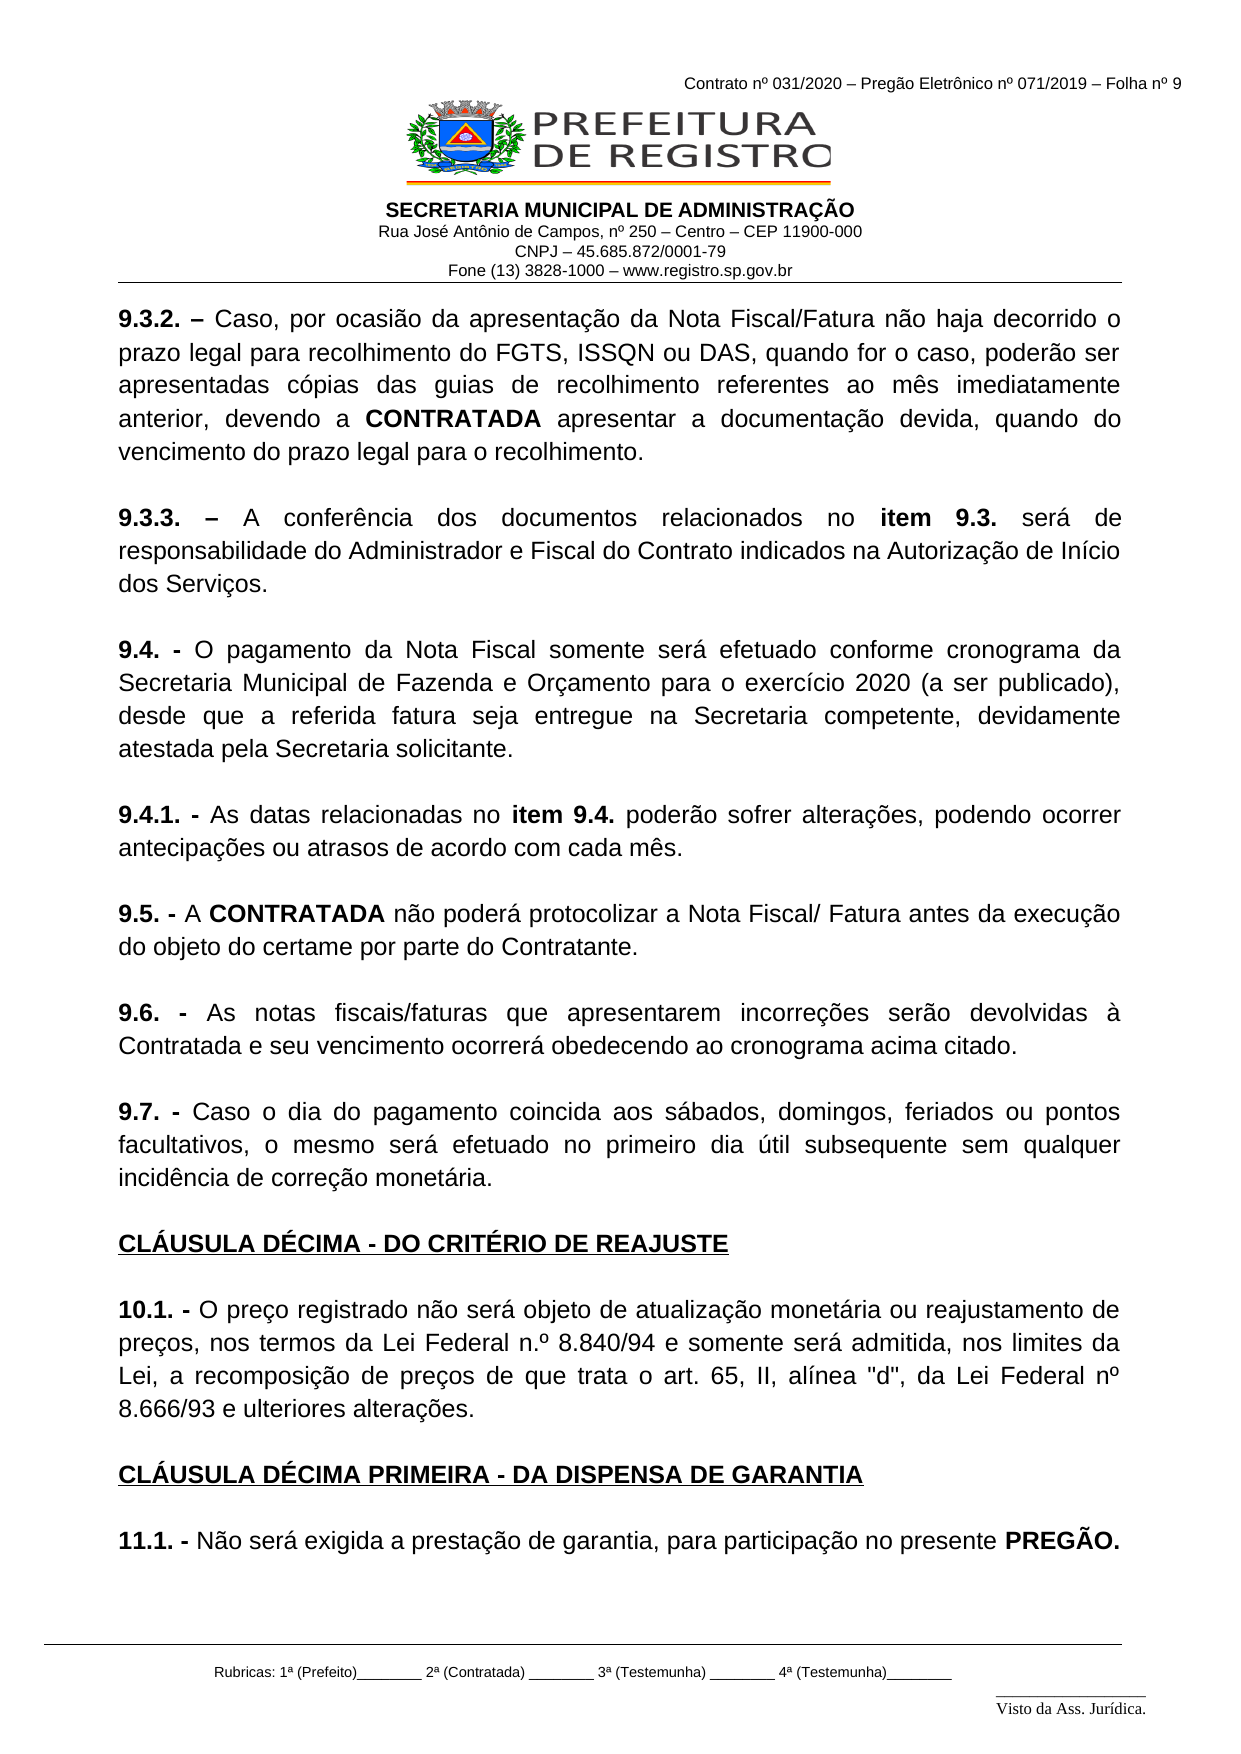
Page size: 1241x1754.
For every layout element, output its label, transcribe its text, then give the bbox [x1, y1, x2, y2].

text CLÁUSULA DÉCIMA - DO CRITÉRIO DE REAJUSTE [118, 1229, 1122, 1258]
text 9.3.3. – A conferência dos documentos relacionados no item 9.3. será de responsabilidade do Administrador e Fiscal do Contrato indicados na Autorização de Início dos Serviços. [118, 503, 1122, 597]
text 10.1. - O preço registrado não será objeto de atualização monetária ou reajustamento de preços, nos termos da Lei Federal n.º 8.840/94 e somente será admitida, nos limites da Lei, a recomposição de preços de que trata o art. 65, II, alínea "d", da Lei Federal nº 8.666/93 e ulteriores alterações. [118, 1295, 1122, 1423]
text 9.3.2. – Caso, por ocasião da apresentação da Nota Fiscal/Fatura não haja decorrido o prazo legal para recolhimento do FGTS, ISSQN ou DAS, quando for o caso, poderão ser apresentadas cópias das guias de recolhimento referentes ao mês imediatamente anterior, devendo a CONTRATADA apresentar a documentação devida, quando do vencimento do prazo legal para o recolhimento. [118, 304, 1122, 465]
picture [405, 100, 831, 185]
text 9.4.1. - As datas relacionadas no item 9.4. poderão sofrer alterações, podendo ocorrer antecipações ou atrasos de acordo com cada mês. [118, 800, 1122, 862]
text 9.5. - A CONTRATADA não poderá protocolizar a Nota Fiscal/ Fatura antes da execução do objeto do certame por parte do Contratante. [118, 899, 1122, 961]
text 9.4. - O pagamento da Nota Fiscal somente será efetuado conforme cronograma da Secretaria Municipal de Fazenda e Orçamento para o exercício 2020 (a ser publicado), desde que a referida fatura seja entregue na Secretaria competente, devidamente atestada pela Secretaria solicitante. [118, 635, 1122, 762]
text 11.1. - Não será exigida a prestação de garantia, para participação no presente PREGÃO. [118, 1526, 1122, 1555]
text 9.6. - As notas fiscais/faturas que apresentarem incorreções serão devolvidas à Contratada e seu vencimento ocorrerá obedecendo ao cronograma acima citado. [118, 998, 1122, 1060]
text 9.7. - Caso o dia do pagamento coincida aos sábados, domingos, feriados ou pontos facultativos, o mesmo será efetuado no primeiro dia útil subsequente sem qualquer incidência de correção monetária. [118, 1097, 1122, 1192]
text CLÁUSULA DÉCIMA PRIMEIRA - DA DISPENSA DE GARANTIA [118, 1460, 1122, 1489]
